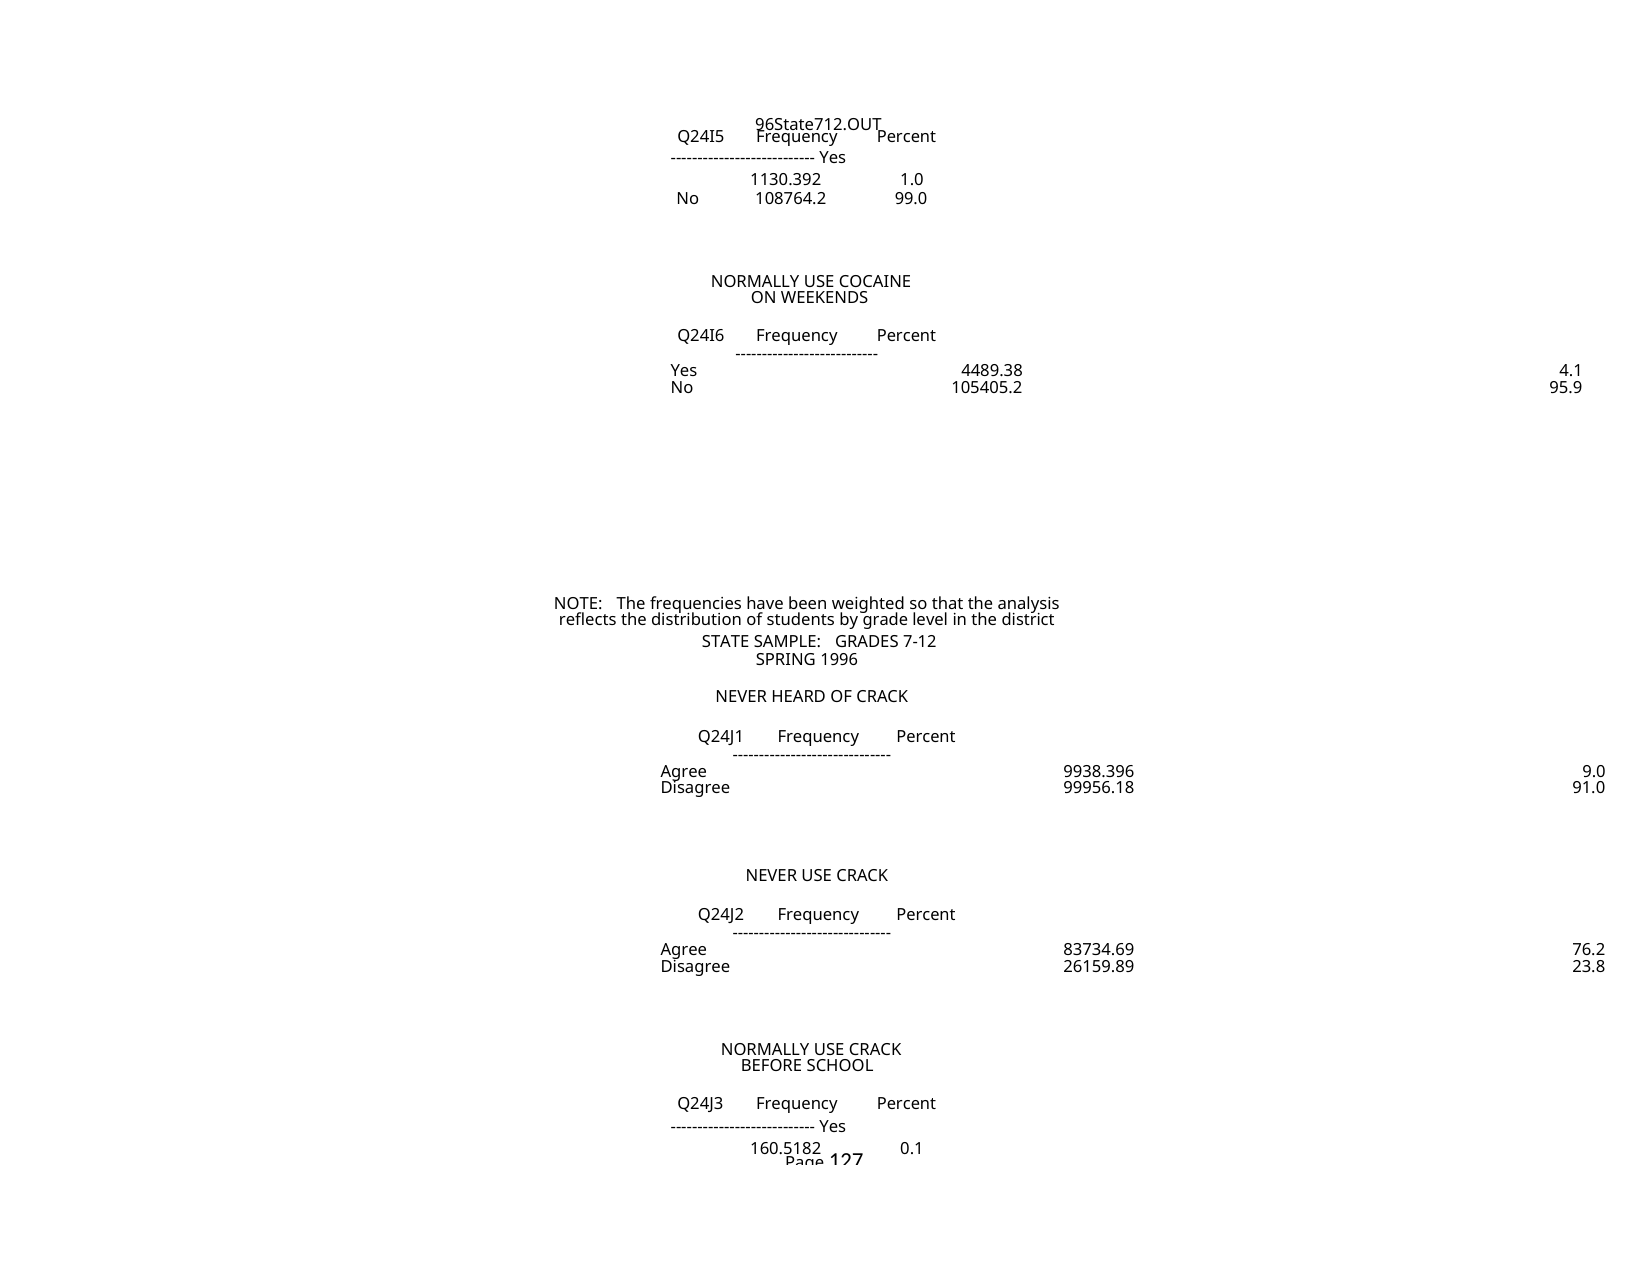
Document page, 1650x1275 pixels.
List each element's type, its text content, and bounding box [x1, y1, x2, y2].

text Q24I6 Frequency Percent [667, 324, 946, 346]
text SPRING 1996 [747, 652, 866, 668]
text NOTE: The frequencies have been weighted so that the analysis reflects the distribution of students by grade level in the district [529, 596, 1084, 629]
text Q24I5 Frequency Percent [667, 129, 946, 146]
text NEVER HEARD OF CRACK [707, 685, 916, 708]
text Q24J1 Frequency Percent [687, 724, 966, 747]
text NEVER USE CRACK [737, 863, 896, 886]
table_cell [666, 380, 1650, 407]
text STATE SAMPLE: GRADES 7-12 [684, 629, 953, 652]
text No 108764.2 99.0 [667, 191, 936, 207]
text --------------------------- Yes 160.5182 0.1 [670, 1114, 945, 1159]
text ------------------------------ [657, 747, 966, 764]
text Q24J2 Frequency Percent [687, 903, 966, 925]
text ------------------------------ [657, 925, 966, 942]
text Q24J3 Frequency Percent [667, 1092, 946, 1114]
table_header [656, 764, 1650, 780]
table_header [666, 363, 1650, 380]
text --------------------------- Yes 1130.392 1.0 [670, 146, 945, 191]
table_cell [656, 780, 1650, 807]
text NORMALLY USE CRACK BEFORE SCHOOL [721, 1042, 905, 1075]
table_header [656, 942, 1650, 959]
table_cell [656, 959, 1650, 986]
text NORMALLY USE COCAINE ON WEEKENDS [711, 274, 915, 307]
text --------------------------- [667, 346, 946, 363]
